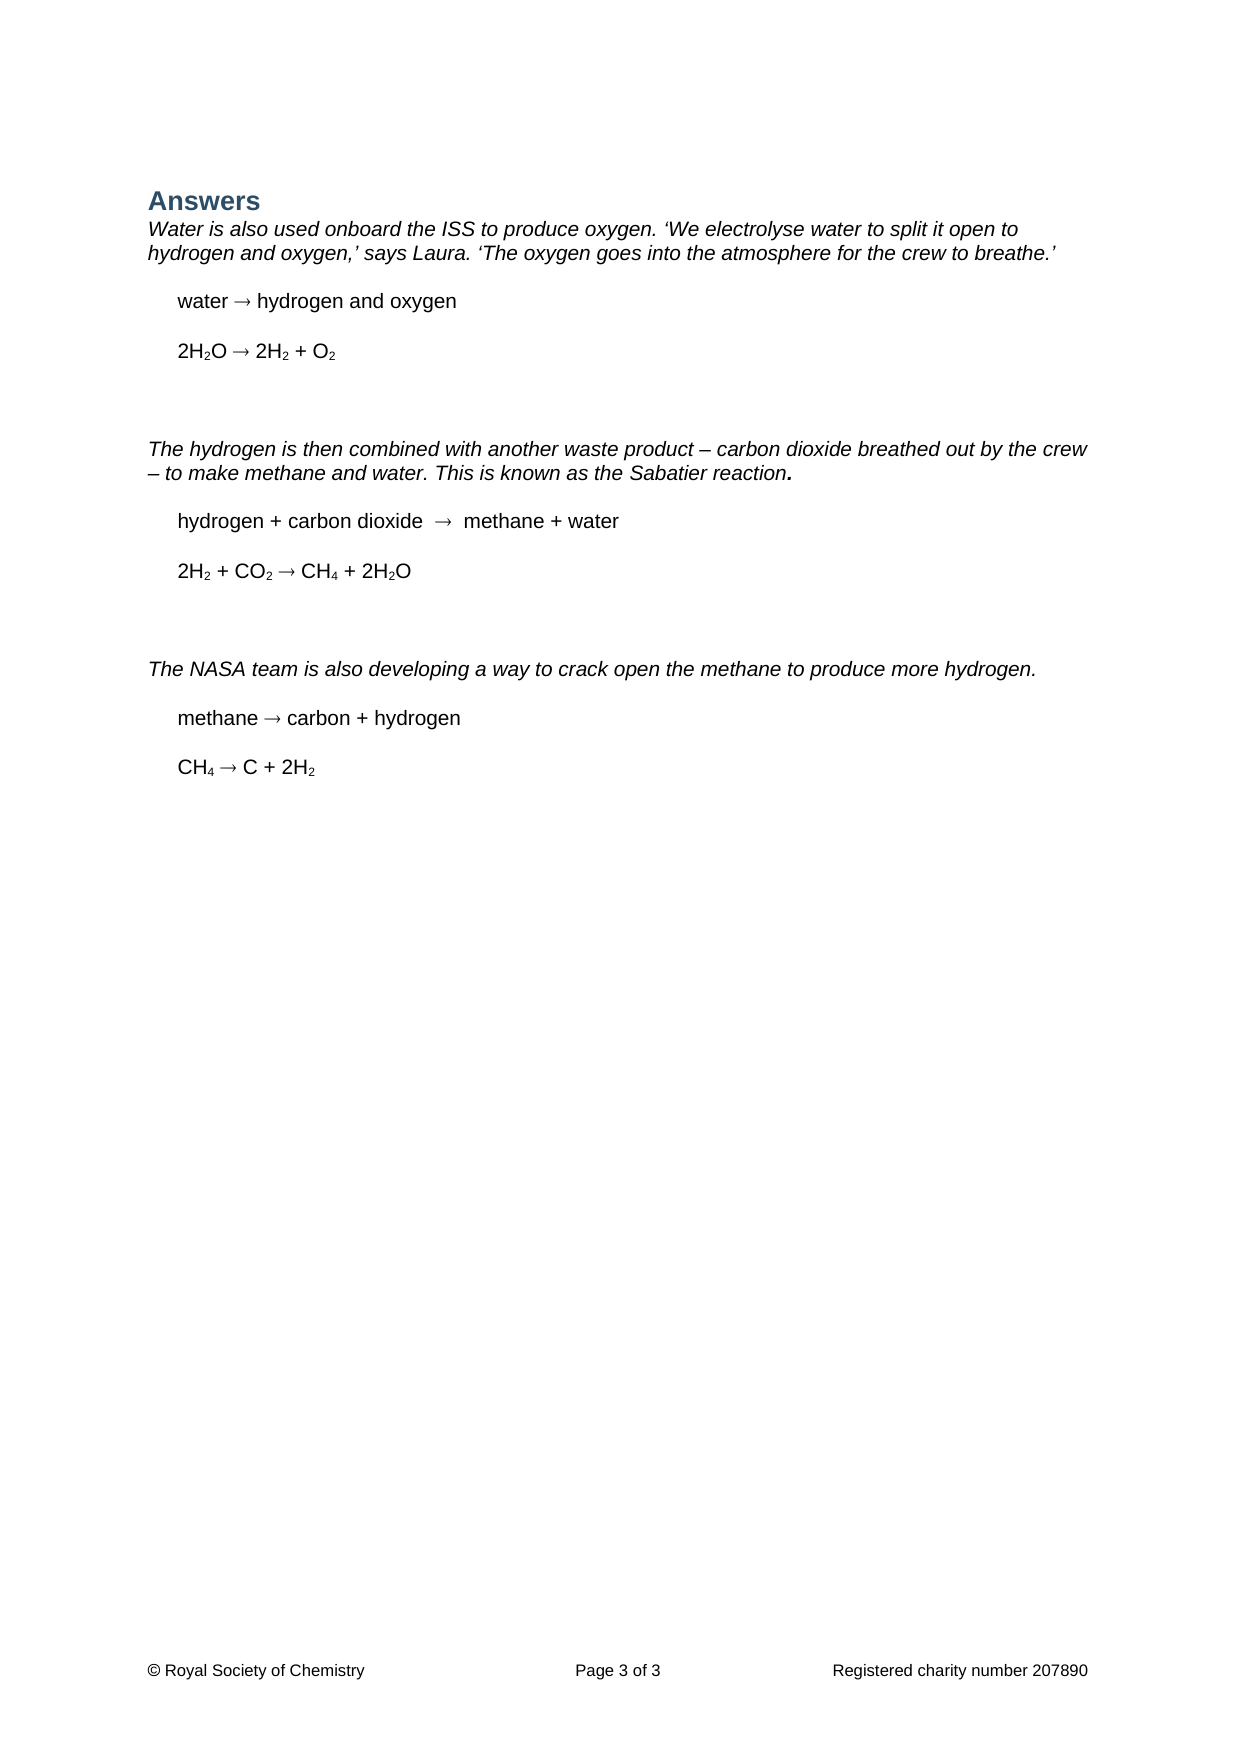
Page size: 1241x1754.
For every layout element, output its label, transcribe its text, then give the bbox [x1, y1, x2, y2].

text hydrogen + carbon dioxide methane + water [148, 509, 1092, 533]
text 2H2 + CO2 CH4 + 2H2O [148, 558, 1092, 582]
text The hydrogen is then combined with another waste product – carbon dioxide breathed out by the crew – to make methane and water. This is known as the Sabatier reaction. [148, 436, 1092, 484]
text CH4 C + 2H2 [148, 754, 1092, 778]
text methane carbon + hydrogen [148, 705, 1092, 729]
text Water is also used onboard the ISS to produce oxygen. ‘We electrolyse water to split it open to hydrogen and oxygen,’ says Laura. ‘The oxygen goes into the atmosphere for the crew to breathe.’ [148, 216, 1092, 264]
text 2H2O 2H2 + O2 [148, 338, 1092, 362]
subtitle Answers [148, 185, 1092, 216]
text water hydrogen and oxygen [148, 289, 1092, 313]
text The NASA team is also developing a way to crack open the methane to produce more hydrogen. [148, 656, 1092, 680]
